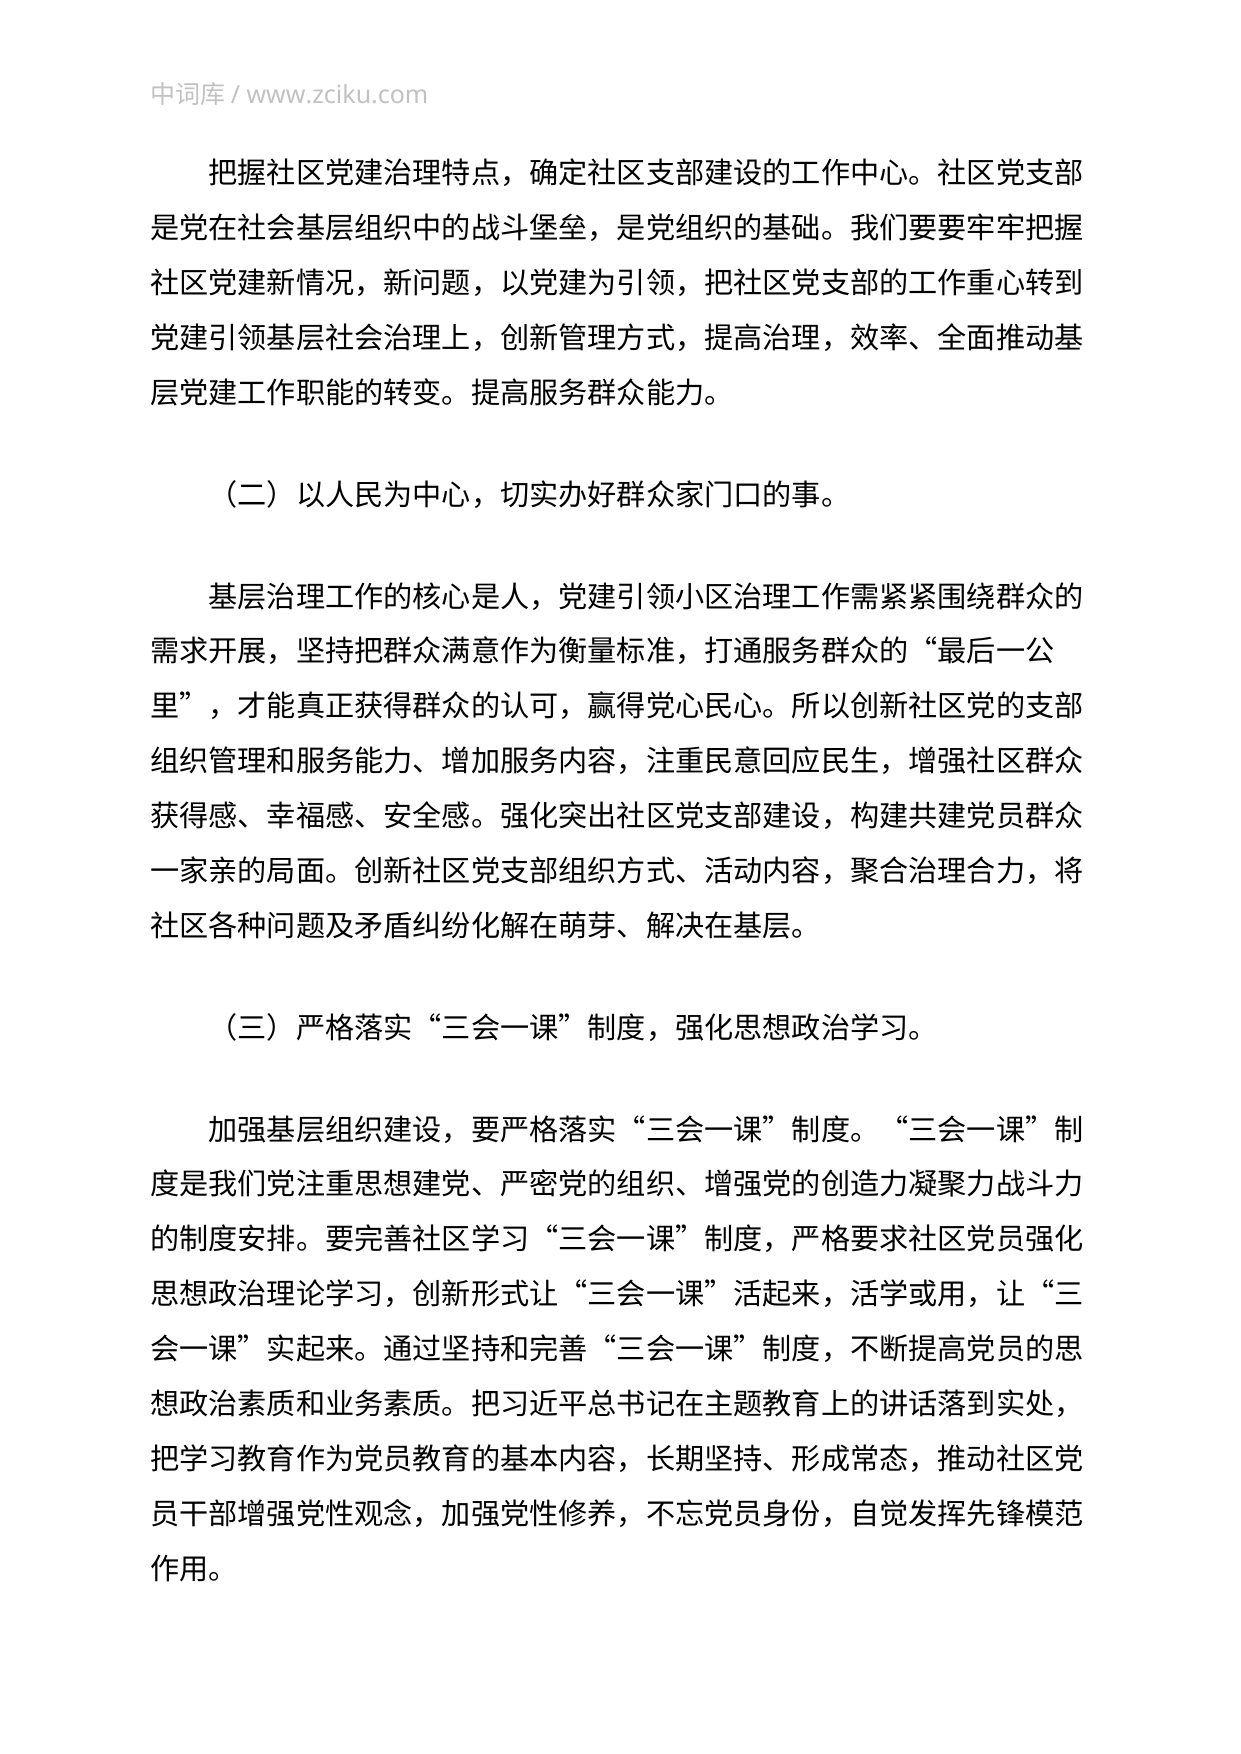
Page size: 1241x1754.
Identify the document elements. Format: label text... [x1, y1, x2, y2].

text 基层治理工作的核心是人，党建引领小区治理工作需紧紧围绕群众的需求开展，坚持把群众满意作为衡量标准，打通服务群众的“最后一公里”，才能真正获得群众的认可，赢得党心民心。所以创新社区党的支部组织管理和服务能力、增加服务内容，注重民意回应民生，增强社区群众获得感、幸福感、安全感。强化突出社区党支部建设，构建共建党员群众一家亲的局面。创新社区党支部组织方式、活动内容，聚合治理合力，将社区各种问题及矛盾纠纷化解在萌芽、解决在基层。 [150, 573, 1090, 945]
text （三）严格落实“三会一课”制度，强化思想政治学习。 [150, 1004, 1090, 1047]
text 把握社区党建治理特点，确定社区支部建设的工作中心。社区党支部是党在社会基层组织中的战斗堡垒，是党组织的基础。我们要要牢牢把握社区党建新情况，新问题，以党建为引领，把社区党支部的工作重心转到党建引领基层社会治理上，创新管理方式，提高治理，效率、全面推动基层党建工作职能的转变。提高服务群众能力。 [150, 150, 1090, 412]
text 加强基层组织建设，要严格落实“三会一课”制度。“三会一课”制度是我们党注重思想建党、严密党的组织、增强党的创造力凝聚力战斗力的制度安排。要完善社区学习“三会一课”制度，严格要求社区党员强化思想政治理论学习，创新形式让“三会一课”活起来，活学或用，让“三会一课”实起来。通过坚持和完善“三会一课”制度，不断提高党员的思想政治素质和业务素质。把习近平总书记在主题教育上的讲话落到实处，把学习教育作为党员教育的基本内容，长期坚持、形成常态，推动社区党员干部增强党性观念，加强党性修养，不忘党员身份，自觉发挥先锋模范作用。 [150, 1106, 1090, 1587]
text （二）以人民为中心，切实办好群众家门口的事。 [150, 471, 1090, 514]
